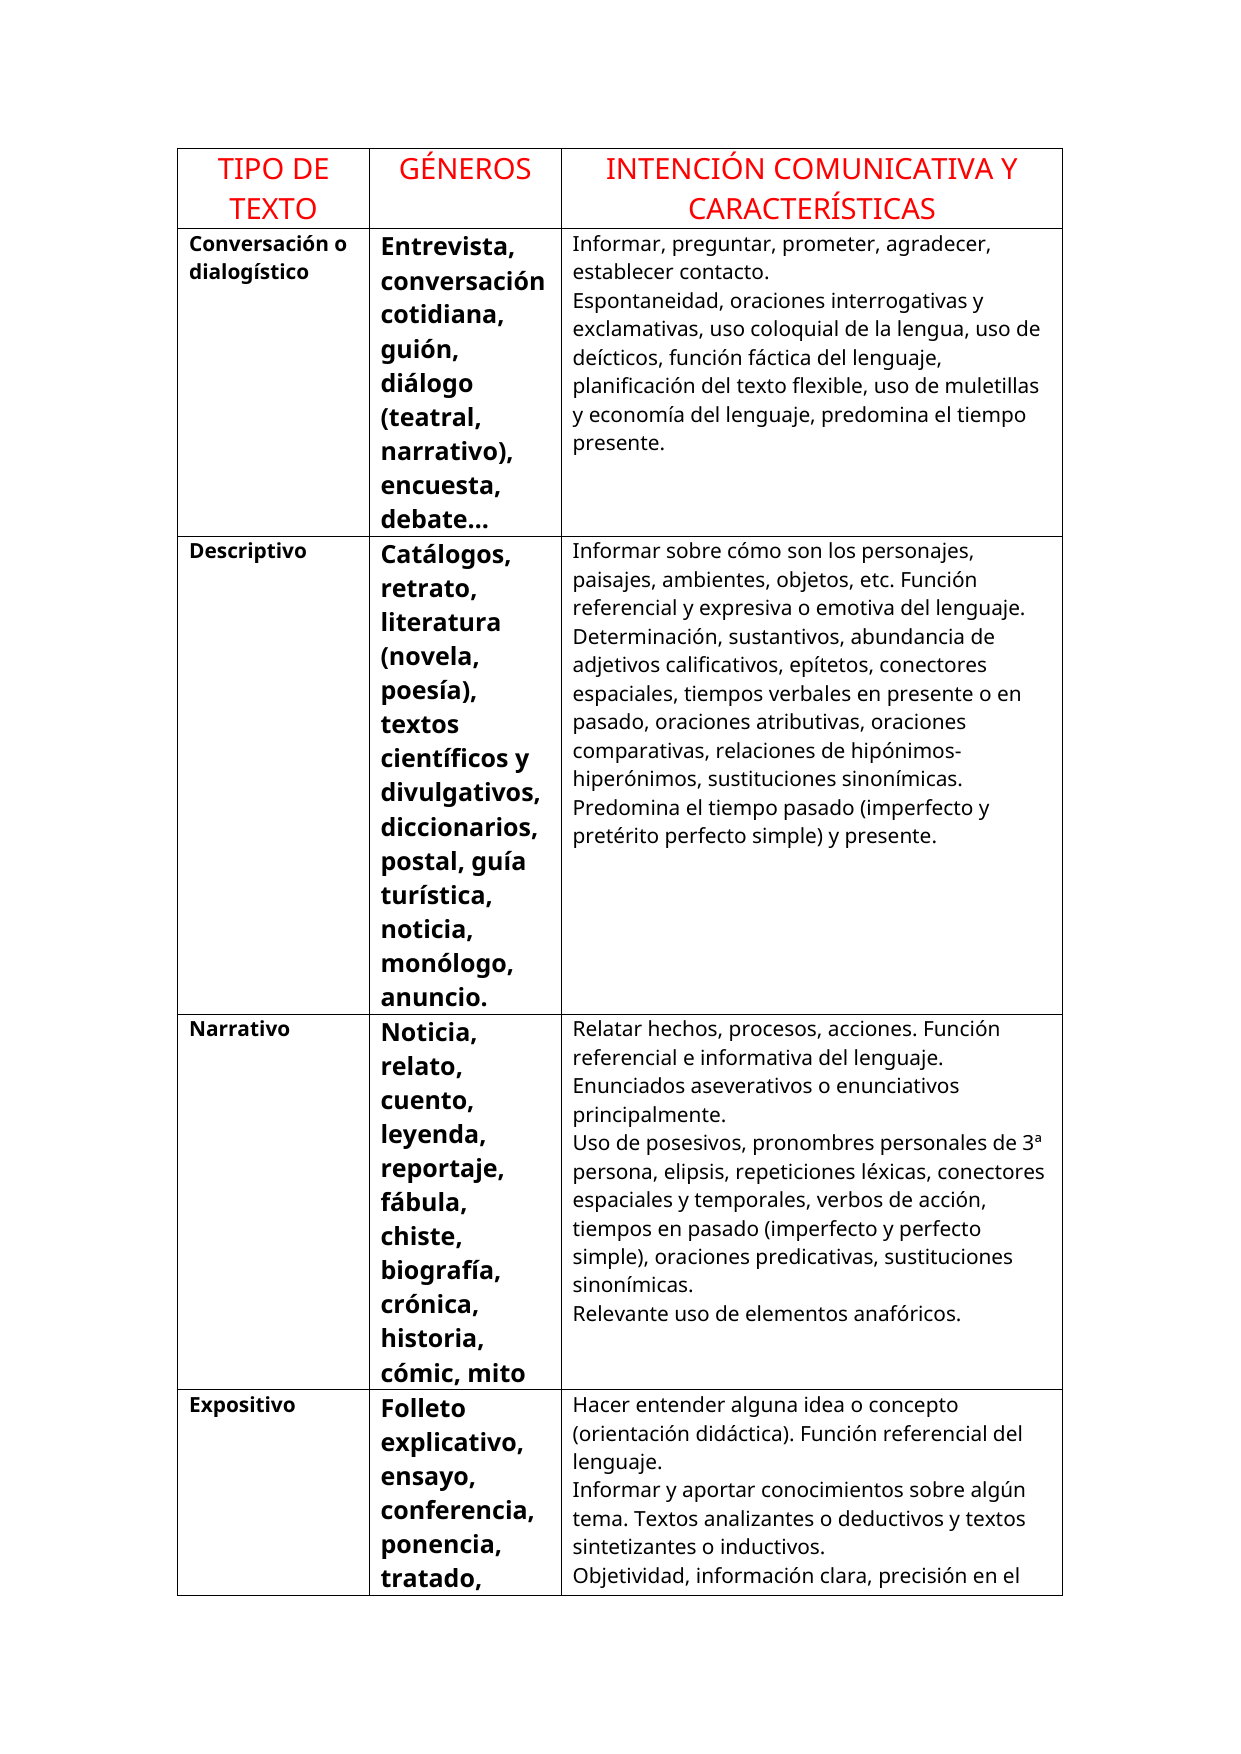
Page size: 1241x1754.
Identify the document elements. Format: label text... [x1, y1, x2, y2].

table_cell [562, 1390, 1062, 1595]
table_header INTENCIÓN COMUNICATIVA Y CARACTERÍSTICAS [562, 149, 1062, 228]
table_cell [370, 1390, 561, 1595]
table_cell Relatar hechos, procesos, acciones. Función referencial e informativa del lenguaje. Enunciados aseverativos o enunciativos principalmente. Uso de posesivos, pronombres personales de 3ª persona, elipsis, repeticiones léxicas, conectores espaciales y temporales, verbos de acción, tiempos en pasado (imperfecto y perfecto simple), oraciones predicativas, sustituciones sinonímicas. Relevante uso de elementos anafóricos. [562, 1015, 1062, 1389]
table_cell Noticia, relato, cuento, leyenda, reportaje, fábula, chiste, biografía, crónica, historia, cómic, mito [370, 1015, 561, 1389]
table_cell Conversación o dialogístico [178, 229, 369, 536]
table_cell Descriptivo [178, 537, 369, 1013]
table_cell Informar, preguntar, prometer, agradecer, establecer contacto. Espontaneidad, oraciones interrogativas y exclamativas, uso coloquial de la lengua, uso de deícticos, función fáctica del lenguaje, planificación del texto flexible, uso de muletillas y economía del lenguaje, predomina el tiempo presente. [562, 229, 1062, 536]
table_cell Expositivo [178, 1390, 369, 1595]
table_header GÉNEROS [370, 149, 561, 228]
table_cell Narrativo [178, 1015, 369, 1389]
table_cell Catálogos, retrato, literatura (novela, poesía), textos científicos y divulgativos, diccionarios, postal, guía turística, noticia, monólogo, anuncio. [370, 537, 561, 1013]
table_header TIPO DE TEXTO [178, 149, 369, 228]
table_cell Entrevista, conversación cotidiana, guión, diálogo (teatral, narrativo), encuesta, debate… [370, 229, 561, 536]
table_cell Informar sobre cómo son los personajes, paisajes, ambientes, objetos, etc. Función referencial y expresiva o emotiva del lenguaje. Determinación, sustantivos, abundancia de adjetivos calificativos, epítetos, conectores espaciales, tiempos verbales en presente o en pasado, oraciones atributivas, oraciones comparativas, relaciones de hipónimos-hiperónimos, sustituciones sinonímicas. Predomina el tiempo pasado (imperfecto y pretérito perfecto simple) y presente. [562, 537, 1062, 1013]
